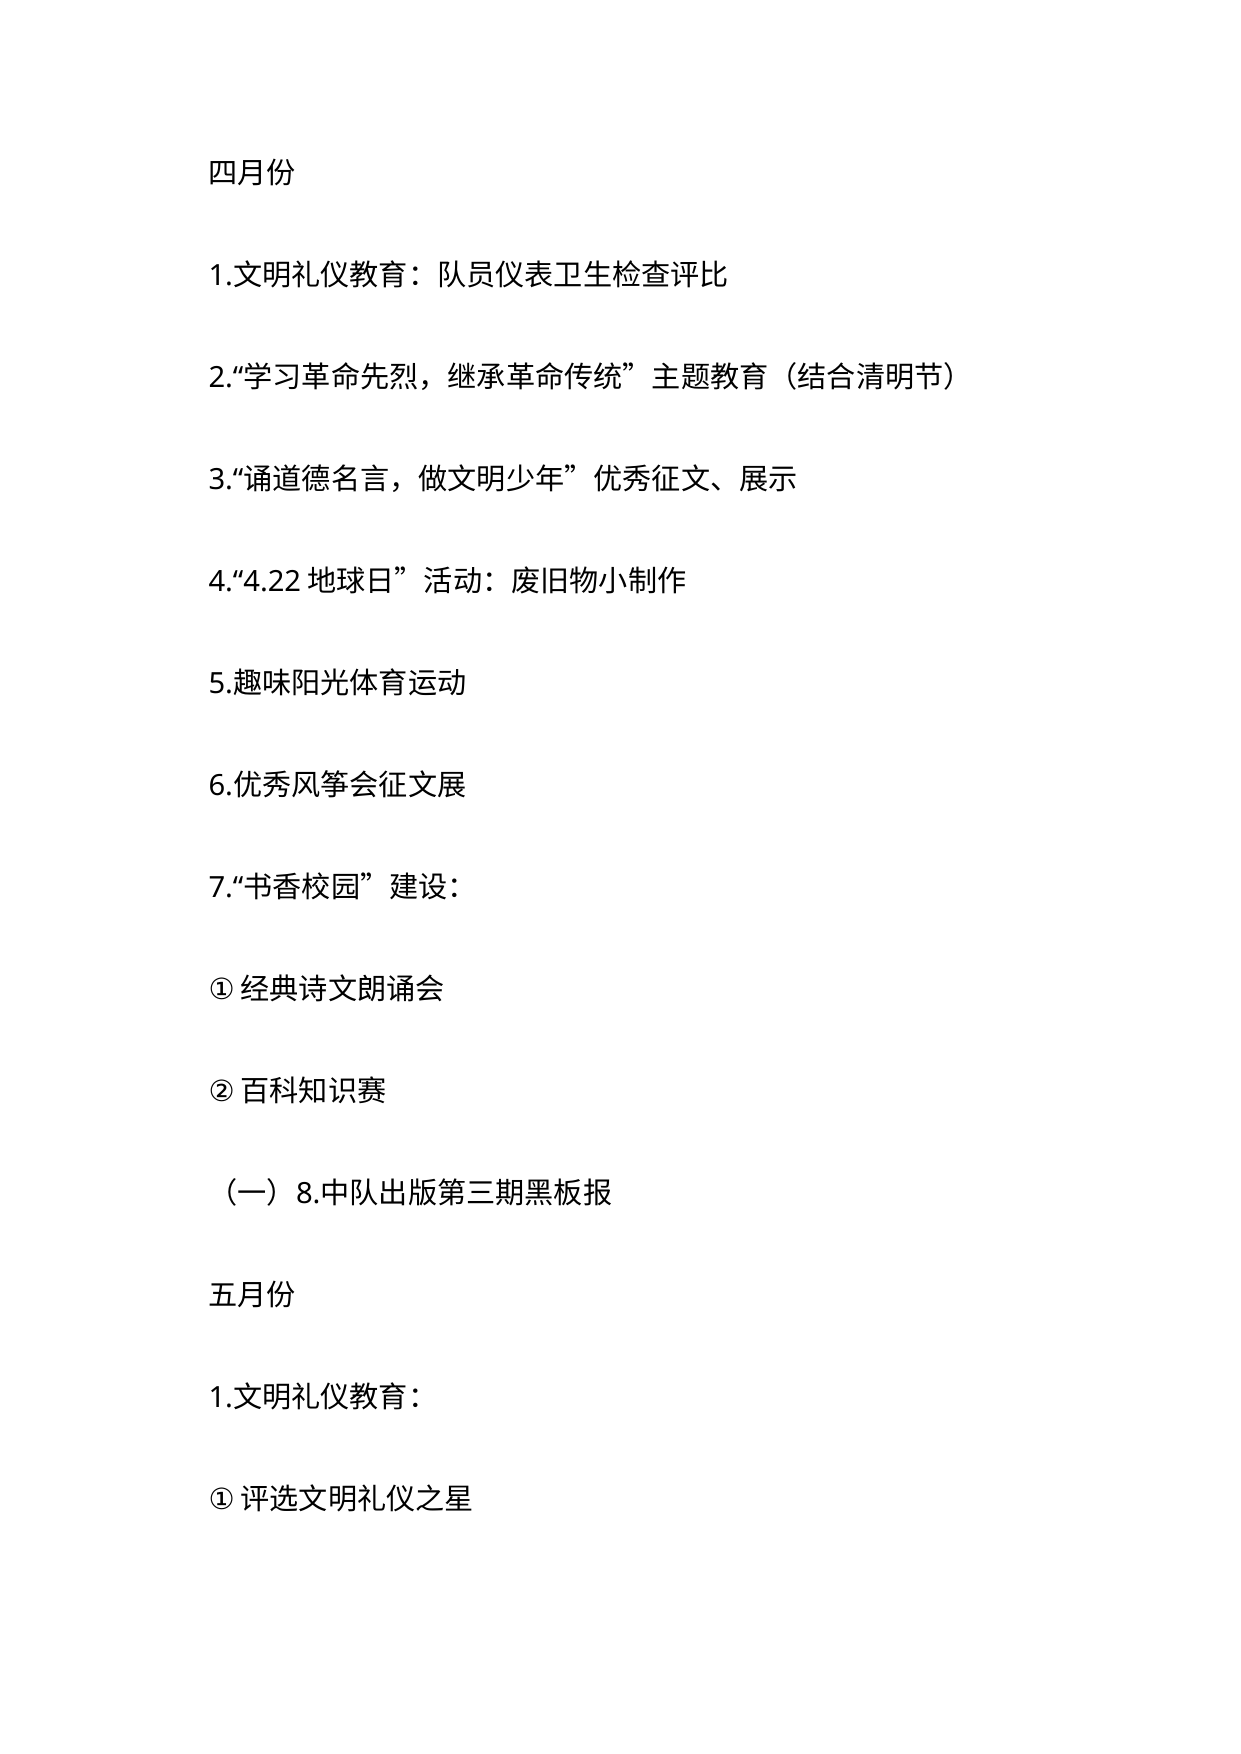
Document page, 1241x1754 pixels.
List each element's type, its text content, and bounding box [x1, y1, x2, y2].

text 1.文明礼仪教育：队员仪表卫生检查评比 [150, 252, 1090, 294]
text 6.优秀风筝会征文展 [150, 762, 1090, 804]
text 1.文明礼仪教育： [150, 1373, 1090, 1416]
text 7.“书香校园”建设： [150, 864, 1090, 906]
text 五月份 [150, 1272, 1090, 1314]
text ②百科知识赛 [150, 1068, 1090, 1110]
text 4.“4.22地球日”活动：废旧物小制作 [150, 558, 1090, 600]
text 四月份 [150, 150, 1090, 192]
text （一）8.中队出版第三期黑板报 [150, 1169, 1090, 1212]
text ①经典诗文朗诵会 [150, 966, 1090, 1008]
text ①评选文明礼仪之星 [150, 1475, 1090, 1518]
text 3.“诵道德名言，做文明少年”优秀征文、展示 [150, 456, 1090, 498]
text 5.趣味阳光体育运动 [150, 660, 1090, 702]
text 2.“学习革命先烈，继承革命传统”主题教育（结合清明节） [150, 354, 1090, 396]
